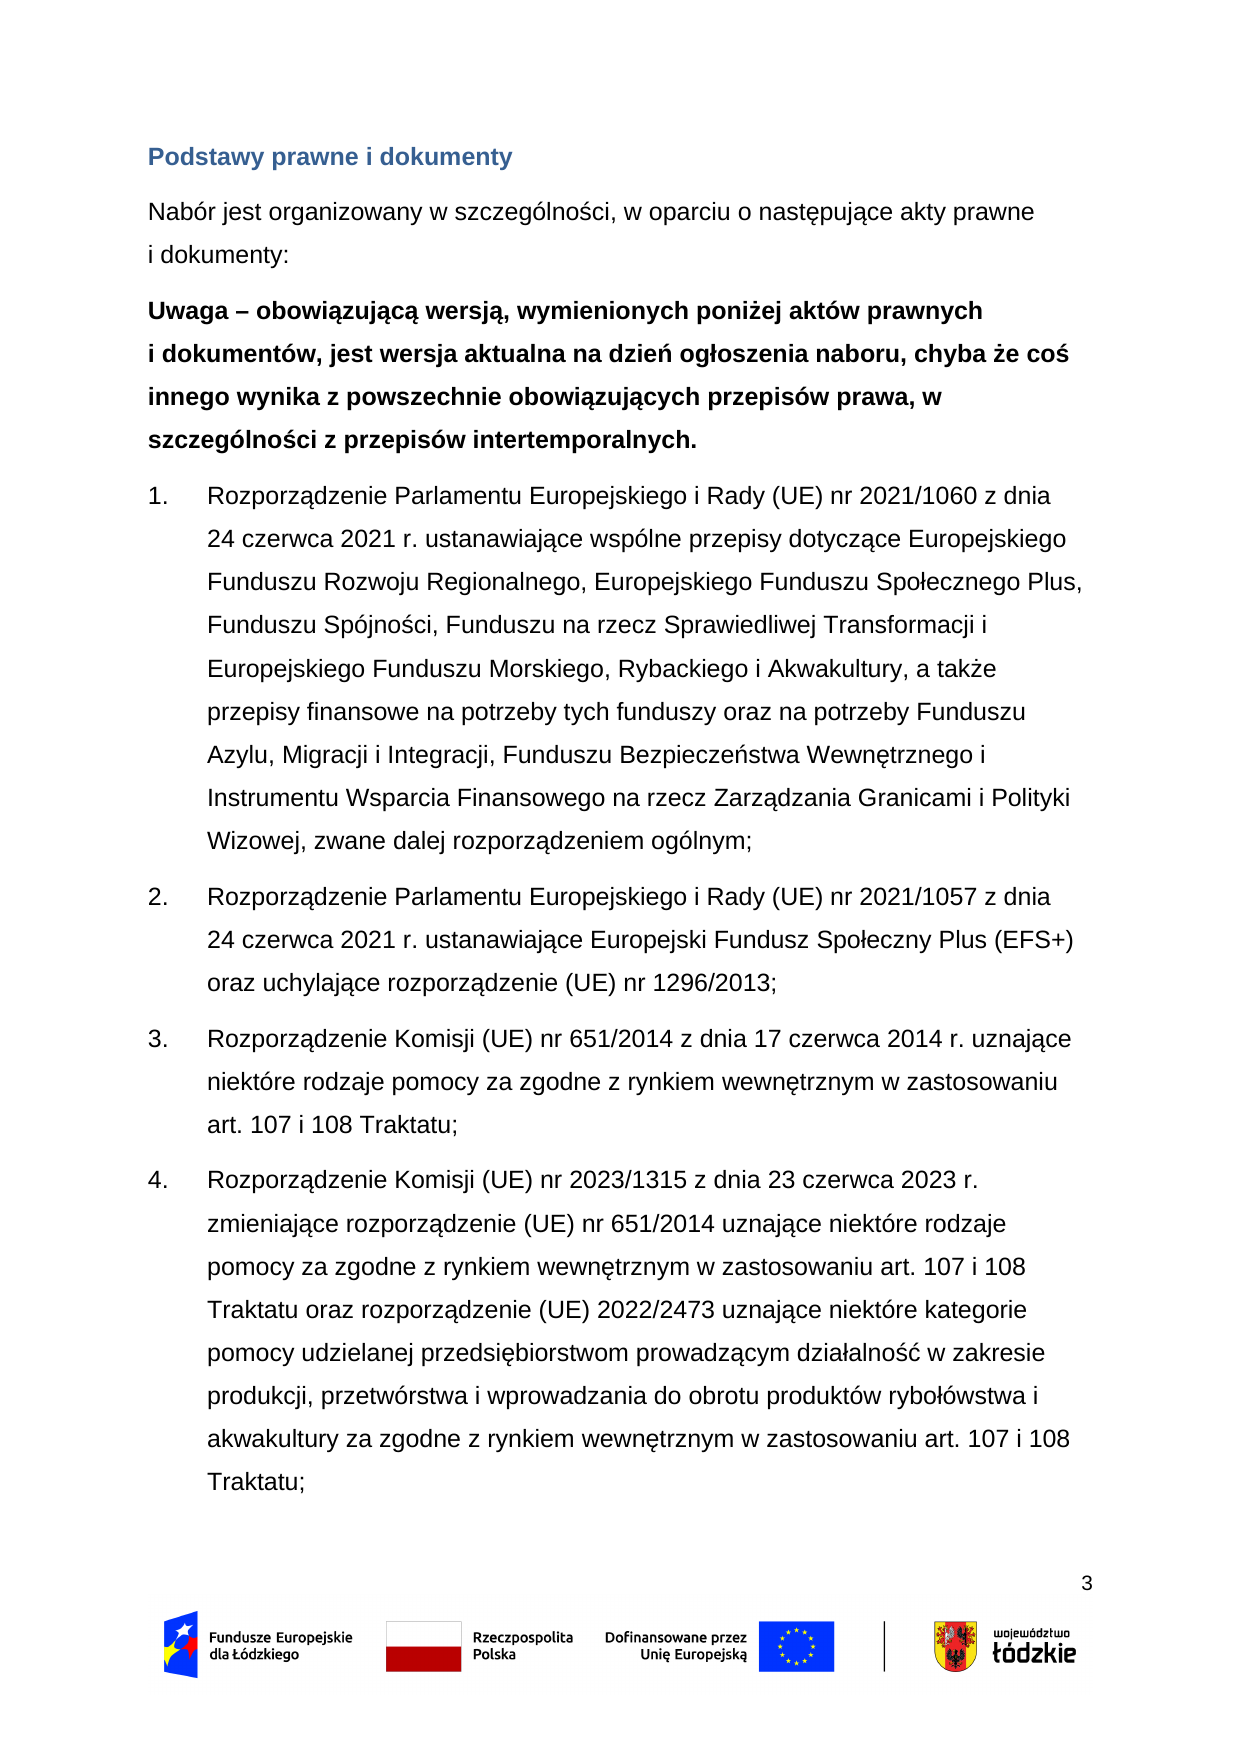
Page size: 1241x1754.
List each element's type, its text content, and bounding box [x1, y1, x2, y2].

subtitle Podstawy prawne i dokumenty [148, 99, 1092, 171]
text Nabór jest organizowany w szczególności, w oparciu o następujące akty prawne i dokumenty: [148, 197, 1092, 269]
list Rozporządzenie Komisji (UE) nr 2023/1315 z dnia 23 czerwca 2023 r. zmieniające rozporządzenie (UE) nr 651/2014 uznające niektóre rodzaje pomocy za zgodne z rynkiem wewnętrznym w zastosowaniu art. 107 i 108 Traktatu oraz rozporządzenie (UE) 2022/2473 uznające niektóre kategorie pomocy udzielanej przedsiębiorstwom prowadzącym działalność w zakresie produkcji, przetwórstwa i wprowadzania do obrotu produktów rybołówstwa i akwakultury za zgodne z rynkiem wewnętrznym w zastosowaniu art. 107 i 108 Traktatu; [148, 1166, 1092, 1496]
list Rozporządzenie Parlamentu Europejskiego i Rady (UE) nr 2021/1060 z dnia 24 czerwca 2021 r. ustanawiające wspólne przepisy dotyczące Europejskiego Funduszu Rozwoju Regionalnego, Europejskiego Funduszu Społecznego Plus, Funduszu Spójności, Funduszu na rzecz Sprawiedliwej Transformacji i Europejskiego Funduszu Morskiego, Rybackiego i Akwakultury, a także przepisy finansowe na potrzeby tych funduszy oraz na potrzeby Funduszu Azylu, Migracji i Integracji, Funduszu Bezpieczeństwa Wewnętrznego i Instrumentu Wsparcia Finansowego na rzecz Zarządzania Granicami i Polityki Wizowej, zwane dalej rozporządzeniem ogólnym; [148, 481, 1092, 855]
picture [147, 1594, 1093, 1695]
list Rozporządzenie Parlamentu Europejskiego i Rady (UE) nr 2021/1057 z dnia 24 czerwca 2021 r. ustanawiające Europejski Fundusz Społeczny Plus (EFS+) oraz uchylające rozporządzenie (UE) nr 1296/2013; [148, 882, 1092, 997]
text Uwaga – obowiązującą wersją, wymienionych poniżej aktów prawnych i dokumentów, jest wersja aktualna na dzień ogłoszenia naboru, chyba że coś innego wynika z powszechnie obowiązujących przepisów prawa, w szczególności z przepisów intertemporalnych. [148, 296, 1092, 454]
list Rozporządzenie Komisji (UE) nr 651/2014 z dnia 17 czerwca 2014 r. uznające niektóre rodzaje pomocy za zgodne z rynkiem wewnętrznym w zastosowaniu art. 107 i 108 Traktatu; [148, 1024, 1092, 1139]
